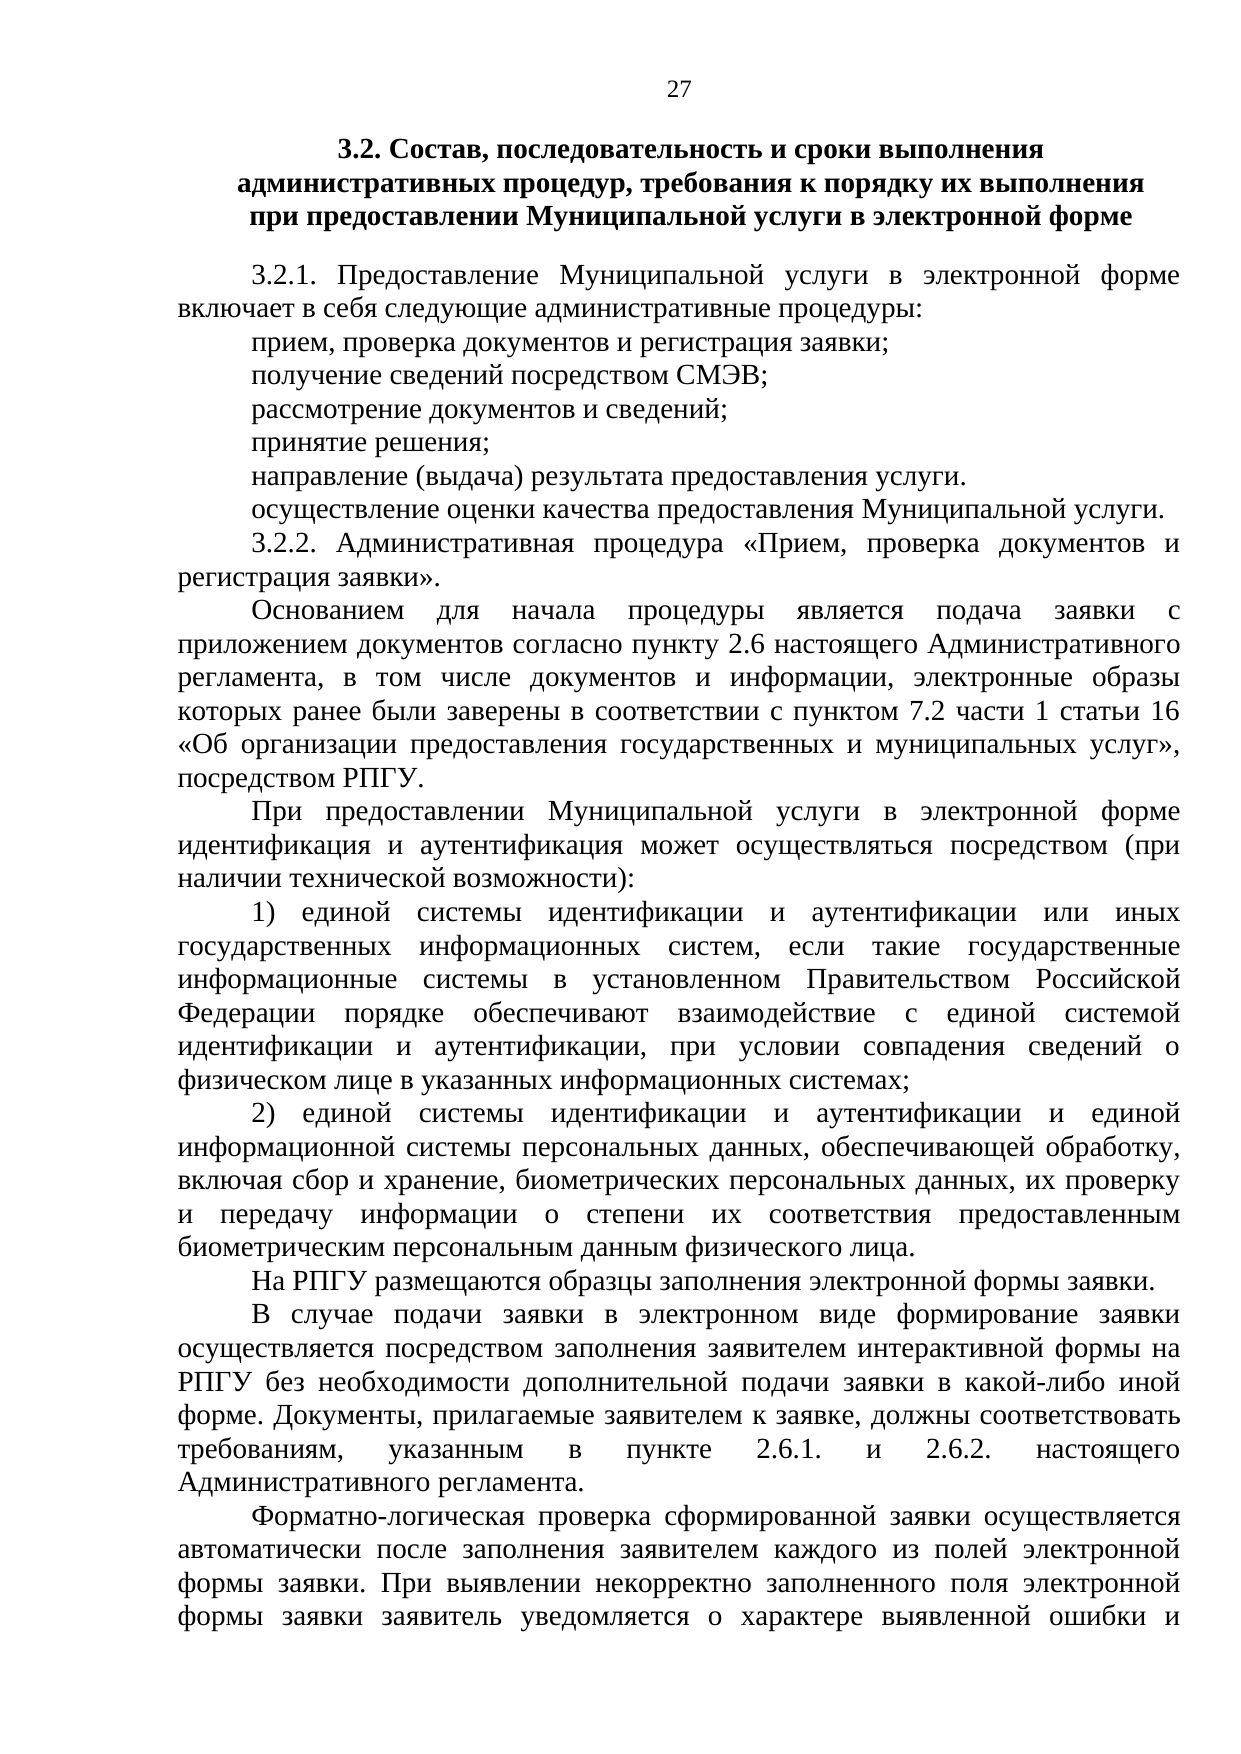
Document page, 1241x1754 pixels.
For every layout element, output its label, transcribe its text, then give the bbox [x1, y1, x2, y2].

text 3.2.2. Административная процедура «Прием, проверка документов и регистрация заявки». [177, 525, 1181, 592]
text 3.2. Состав, последовательность и сроки выполнения административных процедур, требования к порядку их выполнения при предоставлении Муниципальной услуги в электронной форме [230, 131, 1152, 232]
text рассмотрение документов и сведений; [177, 391, 1181, 424]
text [177, 1498, 1181, 1632]
text осуществление оценки качества предоставления Муниципальной услуги. [177, 492, 1181, 525]
text 1) единой системы идентификации и аутентификации или иных государственных информационных систем, если такие государственные информационные системы в установленном Правительством Российской Федерации порядке обеспечивают взаимодействие с единой системой идентификации и аутентификации, при условии совпадения сведений о физическом лице в указанных информационных системах; [177, 894, 1181, 1095]
text принятие решения; [177, 424, 1181, 458]
text 3.2.1. Предоставление Муниципальной услуги в электронной форме включает в себя следующие административные процедуры: [177, 257, 1181, 324]
text При предоставлении Муниципальной услуги в электронной форме идентификация и аутентификация может осуществляться посредством (при наличии технической возможности): [177, 793, 1181, 894]
text На РПГУ размещаются образцы заполнения электронной формы заявки. [177, 1263, 1181, 1297]
text получение сведений посредством СМЭВ; [177, 357, 1181, 391]
text Основанием для начала процедуры является подача заявки с приложением документов согласно пункту 2.6 настоящего Административного регламента, в том числе документов и информации, электронные образы которых ранее были заверены в соответствии с пунктом 7.2 части 1 статьи 16 «Об организации предоставления государственных и муниципальных услуг», посредством РПГУ. [177, 592, 1181, 793]
text прием, проверка документов и регистрация заявки; [177, 324, 1181, 357]
text направление (выдача) результата предоставления услуги. [177, 458, 1181, 492]
text В случае подачи заявки в электронном виде формирование заявки осуществляется посредством заполнения заявителем интерактивной формы на РПГУ без необходимости дополнительной подачи заявки в какой-либо иной форме. Документы, прилагаемые заявителем к заявке, должны соответствовать требованиям, указанным в пункте 2.6.1. и 2.6.2. настоящего Административного регламента. [177, 1297, 1181, 1498]
text 2) единой системы идентификации и аутентификации и единой информационной системы персональных данных, обеспечивающей обработку, включая сбор и хранение, биометрических персональных данных, их проверку и передачу информации о степени их соответствия предоставленным биометрическим персональным данным физического лица. [177, 1095, 1181, 1263]
